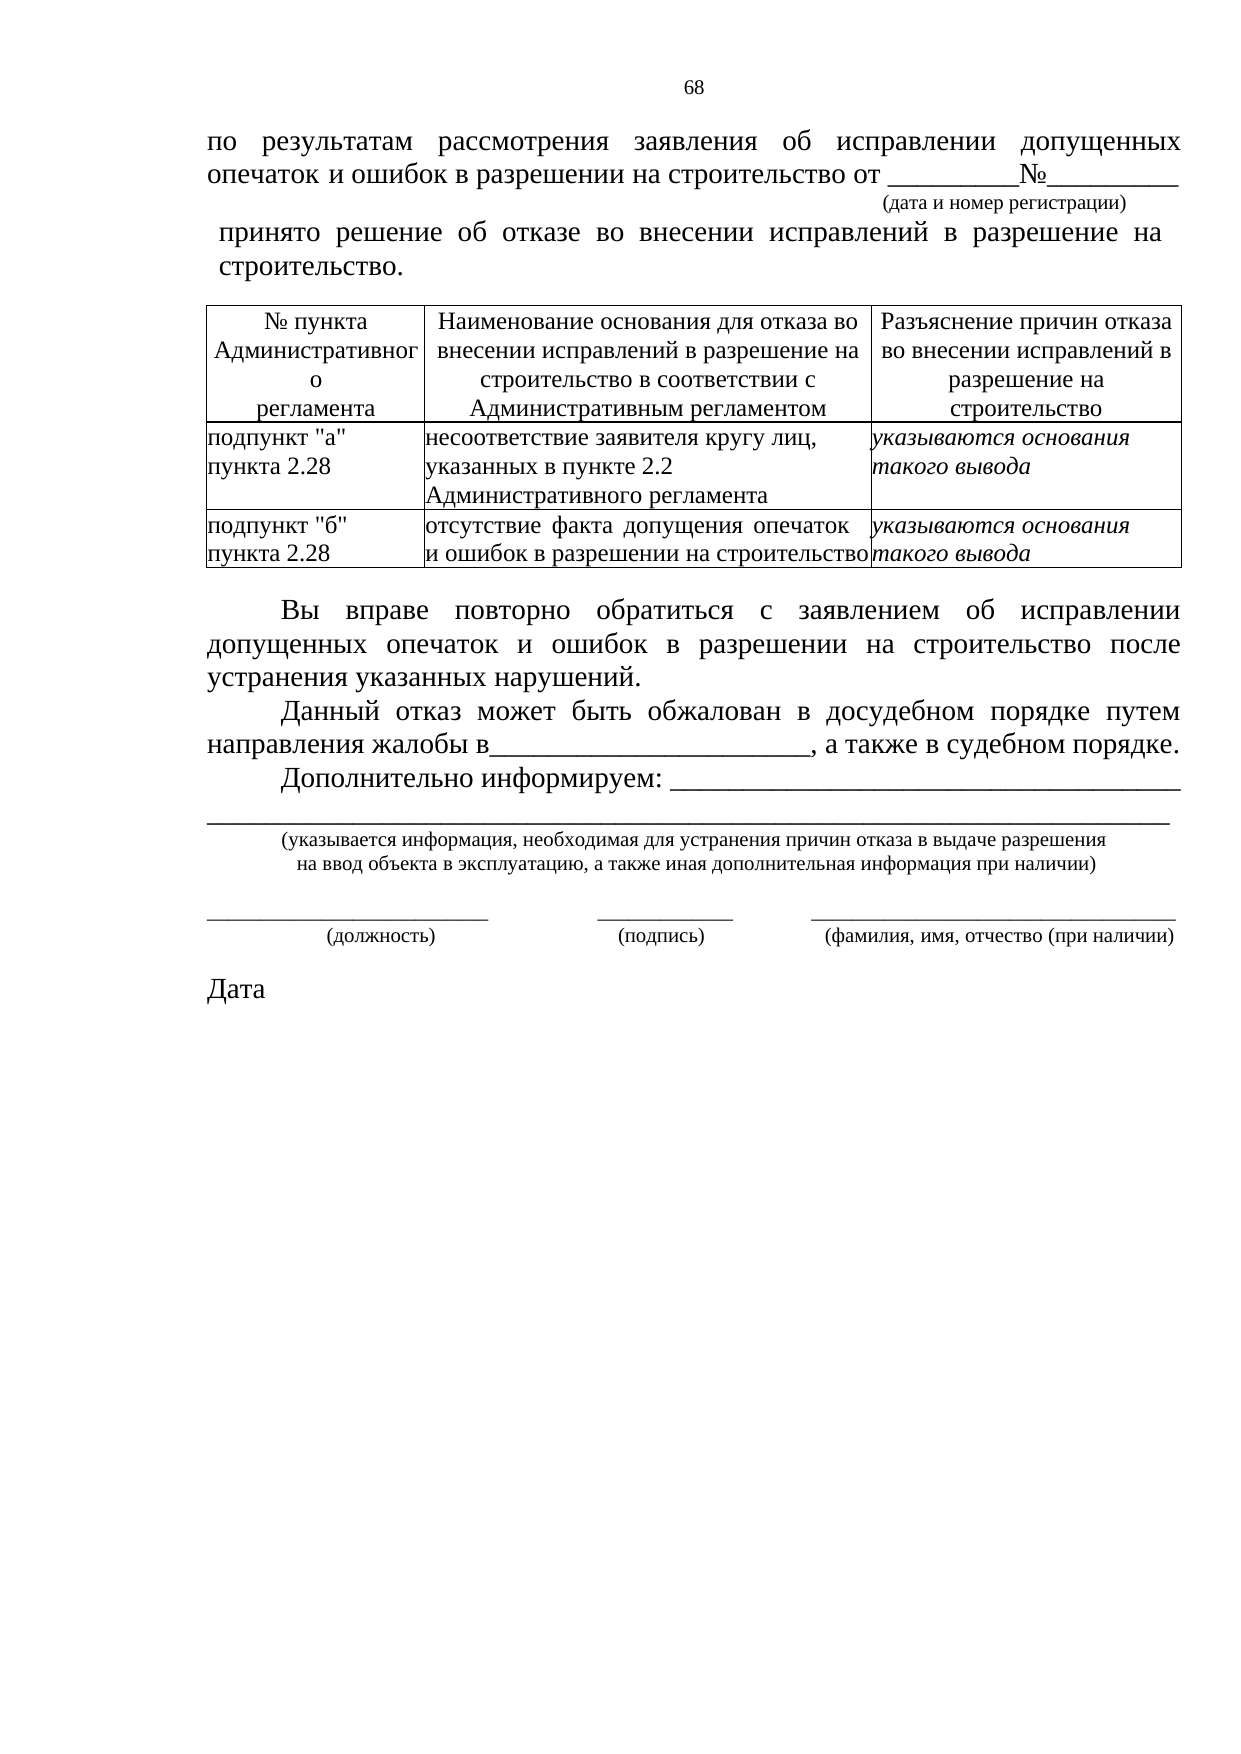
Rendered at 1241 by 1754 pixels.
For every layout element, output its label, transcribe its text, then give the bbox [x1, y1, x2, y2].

text по результатам рассмотрения заявления об исправлении допущенных опечаток и ошибок в разрешении на строительство от _________№_________ [207, 123, 1181, 190]
table_header № пункта Административного регламента [207, 306, 424, 421]
text ___________________________ _____________ ___________________________________ [207, 899, 1181, 923]
table_cell несоответствие заявителя кругу лиц, указанных в пункте 2.2 Административного регламента [425, 423, 871, 509]
table_cell отсутствие факта допущения опечаток и ошибок в разрешении на строительство [425, 510, 871, 567]
text (указывается информация, необходимая для устранения причин отказа в выдаче разрешения [207, 827, 1181, 851]
table_cell указываются основания такого вывода [872, 510, 1181, 567]
table_cell подпункт "б" пункта 2.28 [207, 510, 424, 567]
text Вы вправе повторно обратиться с заявлением об исправлении допущенных опечаток и ошибок в разрешении на строительство после устранения указанных нарушений. [207, 592, 1181, 693]
text __________________________________________________________________ [207, 794, 1181, 827]
text принято решение об отказе во внесении исправлений в разрешение на строительство. [218, 214, 1162, 281]
text на ввод объекта в эксплуатацию, а также иная дополнительная информация при наличии) [207, 851, 1181, 875]
text (дата и номер регистрации) [882, 190, 1181, 214]
table_cell указываются основания такого вывода [872, 423, 1181, 509]
text Данный отказ может быть обжалован в досудебном порядке путем направления жалобы в______________________, а также в судебном порядке. [207, 693, 1181, 760]
text (должность) (подпись) (фамилия, имя, отчество (при наличии) [326, 923, 1181, 947]
table_cell подпункт "а" пункта 2.28 [207, 423, 424, 509]
text Дополнительно информируем: ___________________________________ [207, 760, 1181, 794]
table_header Разъяснение причин отказа во внесении исправлений в разрешение на строительство [872, 306, 1181, 421]
text Дата [207, 972, 1181, 1005]
table_header Наименование основания для отказа во внесении исправлений в разрешение на строительство в соответствии с Административным регламентом [425, 306, 871, 421]
